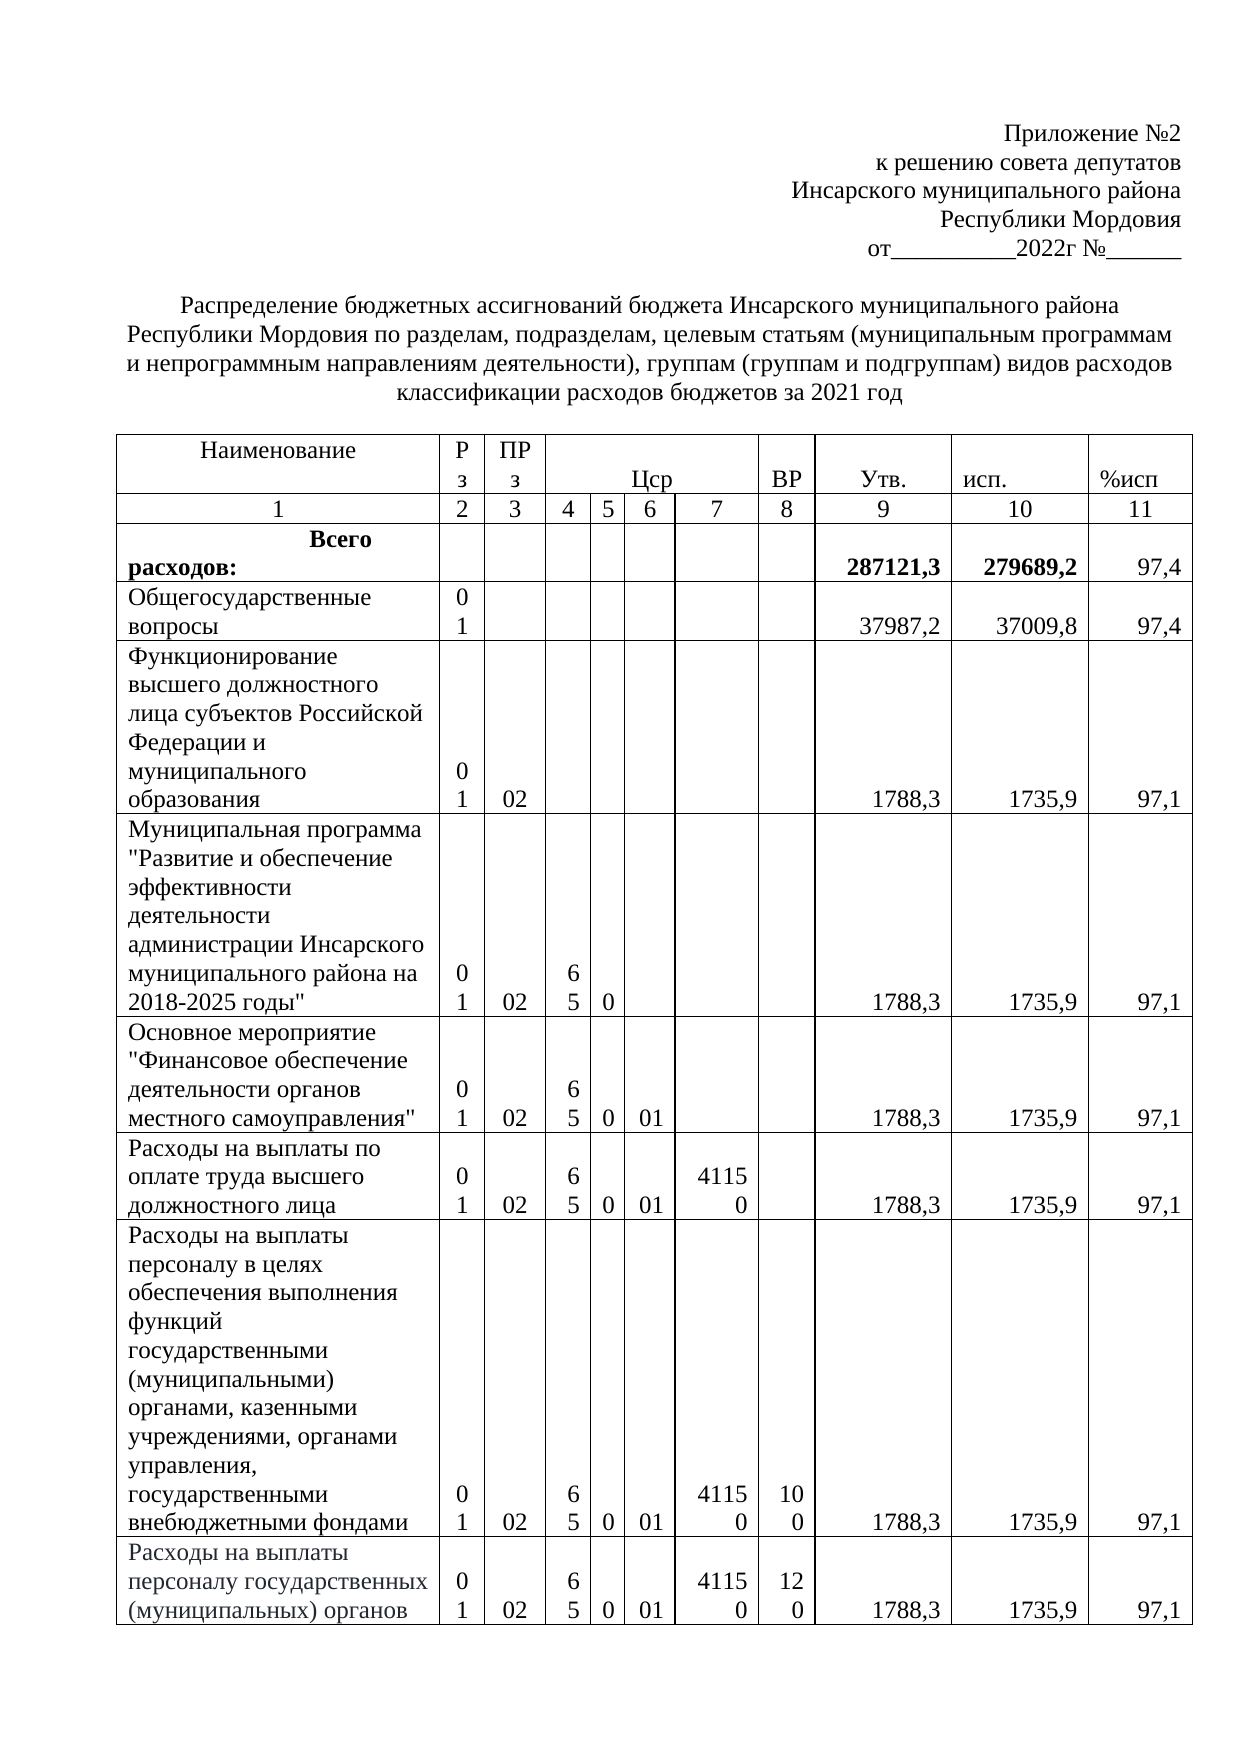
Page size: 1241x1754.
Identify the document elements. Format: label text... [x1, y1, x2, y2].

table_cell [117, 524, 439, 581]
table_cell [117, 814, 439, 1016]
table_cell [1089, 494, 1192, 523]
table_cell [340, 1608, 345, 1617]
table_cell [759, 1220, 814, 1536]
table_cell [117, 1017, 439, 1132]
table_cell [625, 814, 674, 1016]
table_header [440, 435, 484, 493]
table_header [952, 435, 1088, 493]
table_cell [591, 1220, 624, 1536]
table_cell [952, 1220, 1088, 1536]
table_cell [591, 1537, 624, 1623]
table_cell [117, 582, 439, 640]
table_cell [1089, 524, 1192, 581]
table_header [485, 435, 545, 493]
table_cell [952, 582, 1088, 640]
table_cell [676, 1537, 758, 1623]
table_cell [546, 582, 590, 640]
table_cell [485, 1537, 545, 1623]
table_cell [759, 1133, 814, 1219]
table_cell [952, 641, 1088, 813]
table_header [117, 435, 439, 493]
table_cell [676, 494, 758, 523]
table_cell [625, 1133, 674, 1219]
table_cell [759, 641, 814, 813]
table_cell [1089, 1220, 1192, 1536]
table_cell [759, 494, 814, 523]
text Республики Мордовия [694, 204, 1181, 233]
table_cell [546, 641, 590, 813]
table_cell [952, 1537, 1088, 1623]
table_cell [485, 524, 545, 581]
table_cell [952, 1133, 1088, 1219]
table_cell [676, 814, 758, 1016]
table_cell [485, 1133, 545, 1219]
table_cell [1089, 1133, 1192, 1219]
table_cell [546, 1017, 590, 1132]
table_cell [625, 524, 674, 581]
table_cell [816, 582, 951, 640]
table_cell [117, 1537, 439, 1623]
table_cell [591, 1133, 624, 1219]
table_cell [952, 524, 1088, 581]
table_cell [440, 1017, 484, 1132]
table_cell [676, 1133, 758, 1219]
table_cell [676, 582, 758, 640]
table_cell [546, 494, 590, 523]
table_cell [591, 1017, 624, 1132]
text Инсарского муниципального района [694, 176, 1181, 204]
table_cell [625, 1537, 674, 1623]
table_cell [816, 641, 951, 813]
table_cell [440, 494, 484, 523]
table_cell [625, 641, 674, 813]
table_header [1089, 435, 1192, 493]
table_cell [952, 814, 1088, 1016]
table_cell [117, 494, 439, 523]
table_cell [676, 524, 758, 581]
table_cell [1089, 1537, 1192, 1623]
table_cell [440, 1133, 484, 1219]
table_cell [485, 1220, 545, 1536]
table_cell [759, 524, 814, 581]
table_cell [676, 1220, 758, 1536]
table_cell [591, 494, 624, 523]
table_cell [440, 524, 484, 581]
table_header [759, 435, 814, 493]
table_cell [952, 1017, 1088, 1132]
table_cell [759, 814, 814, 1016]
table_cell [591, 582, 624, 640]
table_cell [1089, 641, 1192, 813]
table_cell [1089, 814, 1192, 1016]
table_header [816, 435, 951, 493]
text Распределение бюджетных ассигнований бюджета Инсарского муниципального района Республики Мордовия по разделам, подразделам, целевым статьям (муниципальным программам и непрограммным направлениям деятельности), группам (группам и подгруппам) видов расходов классификации расходов бюджетов за 2021 год [118, 291, 1181, 406]
text Приложение №2 [694, 118, 1181, 147]
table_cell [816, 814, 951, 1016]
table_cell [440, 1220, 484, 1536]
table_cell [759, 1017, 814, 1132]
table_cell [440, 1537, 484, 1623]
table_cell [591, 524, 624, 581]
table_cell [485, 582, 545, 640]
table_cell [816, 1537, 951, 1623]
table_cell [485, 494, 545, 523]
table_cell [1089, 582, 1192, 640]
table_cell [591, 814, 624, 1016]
text к решению совета депутатов [694, 147, 1181, 176]
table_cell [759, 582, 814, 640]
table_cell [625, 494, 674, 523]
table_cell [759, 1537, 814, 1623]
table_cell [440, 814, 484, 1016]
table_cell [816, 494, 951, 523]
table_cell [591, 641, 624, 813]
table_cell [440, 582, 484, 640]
text от__________2022г №______ [694, 233, 1181, 262]
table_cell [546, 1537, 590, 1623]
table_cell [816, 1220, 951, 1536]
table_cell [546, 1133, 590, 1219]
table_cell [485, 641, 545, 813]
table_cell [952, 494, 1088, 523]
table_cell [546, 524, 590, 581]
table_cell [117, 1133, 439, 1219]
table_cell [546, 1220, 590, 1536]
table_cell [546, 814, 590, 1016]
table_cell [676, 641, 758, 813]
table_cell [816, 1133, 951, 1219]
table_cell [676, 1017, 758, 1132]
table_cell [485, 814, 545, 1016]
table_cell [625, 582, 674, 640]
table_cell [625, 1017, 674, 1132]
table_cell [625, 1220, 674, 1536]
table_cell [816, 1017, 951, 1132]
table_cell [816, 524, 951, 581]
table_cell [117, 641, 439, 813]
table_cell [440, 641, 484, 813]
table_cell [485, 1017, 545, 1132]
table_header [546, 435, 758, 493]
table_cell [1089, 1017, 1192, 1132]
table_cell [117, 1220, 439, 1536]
